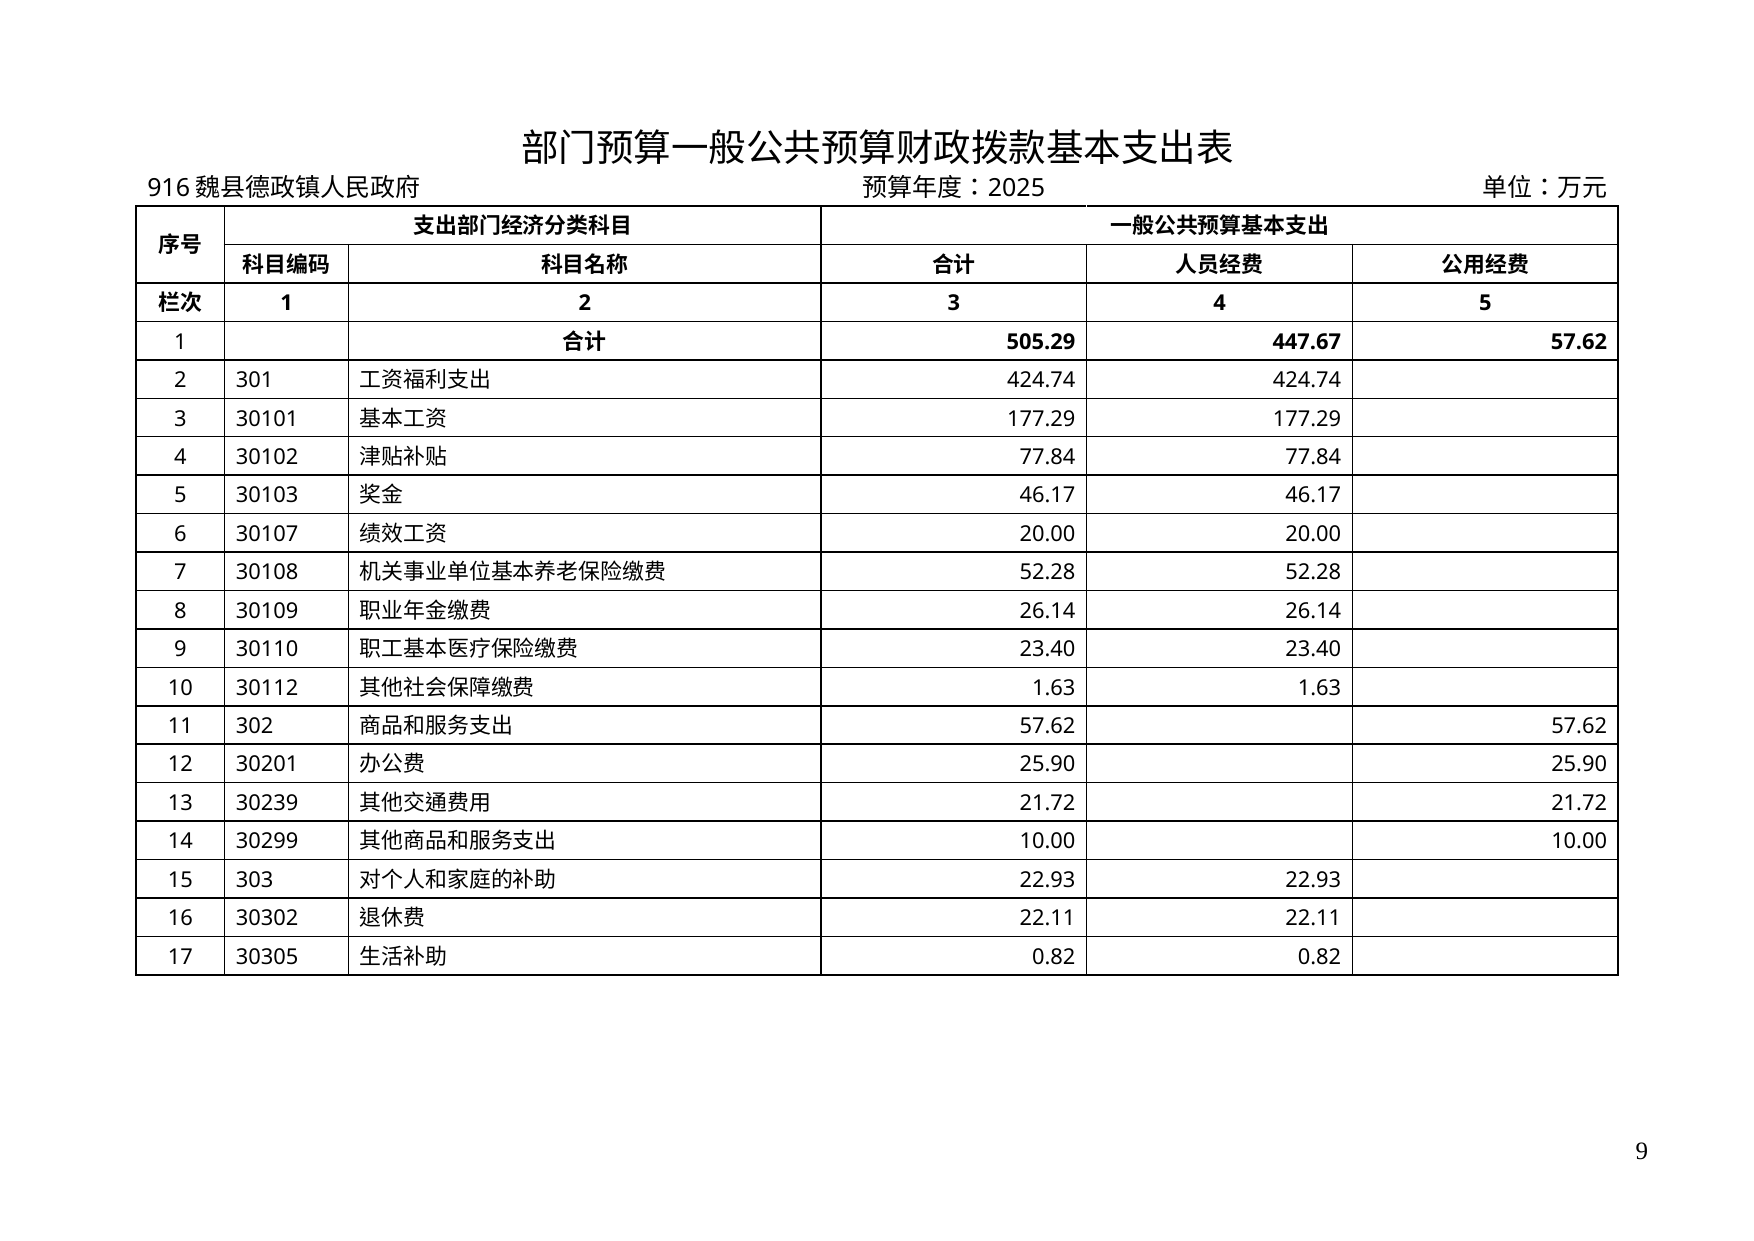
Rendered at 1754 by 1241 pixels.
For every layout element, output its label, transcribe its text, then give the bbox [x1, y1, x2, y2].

table_cell 人员经费 [1087, 245, 1352, 282]
table_cell 8 [137, 591, 224, 628]
table_cell 机关事业单位基本养老保险缴费 [349, 553, 820, 589]
table_cell 支出部门经济分类科目 [225, 207, 820, 244]
table_cell 77.84 [822, 437, 1086, 474]
table_cell 30107 [225, 514, 348, 551]
table_cell 30239 [225, 783, 348, 820]
table_cell 0.82 [822, 937, 1086, 974]
table_cell 津贴补贴 [349, 437, 820, 474]
table_cell 栏次 [137, 284, 224, 321]
table_cell 46.17 [1087, 476, 1352, 513]
table_cell 科目名称 [349, 245, 820, 282]
table_cell 合计 [349, 322, 820, 359]
table_cell 25.90 [822, 745, 1086, 782]
table_cell 177.29 [1087, 399, 1352, 436]
table_cell [1087, 745, 1352, 782]
table_header 单位：万元 [1087, 168, 1617, 205]
table_cell [1353, 437, 1617, 474]
table_cell [1087, 707, 1352, 743]
table_cell 77.84 [1087, 437, 1352, 474]
table_cell 商品和服务支出 [349, 707, 820, 743]
table_cell 1.63 [822, 668, 1086, 705]
table_cell 0.82 [1087, 937, 1352, 974]
table_cell 职业年金缴费 [349, 591, 820, 628]
table_cell 52.28 [822, 553, 1086, 589]
table_cell 25.90 [1353, 745, 1617, 782]
table_cell 其他商品和服务支出 [349, 822, 820, 859]
table_cell 22.93 [1087, 860, 1352, 897]
table_cell 2 [137, 361, 224, 397]
table_cell 工资福利支出 [349, 361, 820, 397]
table_cell 23.40 [822, 630, 1086, 666]
table_cell [1353, 860, 1617, 897]
table_cell 30299 [225, 822, 348, 859]
table_cell 1 [137, 322, 224, 359]
table_cell 绩效工资 [349, 514, 820, 551]
table_cell 10.00 [822, 822, 1086, 859]
table_cell 30102 [225, 437, 348, 474]
table_cell 公用经费 [1353, 245, 1617, 282]
table_cell 退休费 [349, 899, 820, 936]
table_cell 17 [137, 937, 224, 974]
table_cell 5 [1353, 284, 1617, 321]
table_cell [1353, 899, 1617, 936]
table_cell 一般公共预算基本支出 [822, 207, 1617, 244]
table_cell 26.14 [1087, 591, 1352, 628]
table_cell 20.00 [1087, 514, 1352, 551]
table_cell [1353, 668, 1617, 705]
table_cell 4 [1087, 284, 1352, 321]
table_cell 科目编码 [225, 245, 348, 282]
table_cell 15 [137, 860, 224, 897]
table_cell 21.72 [822, 783, 1086, 820]
table_cell 1 [225, 284, 348, 321]
table_cell 10 [137, 668, 224, 705]
table_cell 30109 [225, 591, 348, 628]
table_cell 12 [137, 745, 224, 782]
table_cell 301 [225, 361, 348, 397]
table_cell [1353, 937, 1617, 974]
table_cell 序号 [137, 207, 224, 282]
table_cell 23.40 [1087, 630, 1352, 666]
table_cell 10.00 [1353, 822, 1617, 859]
table_cell 424.74 [822, 361, 1086, 397]
table_cell 3 [822, 284, 1086, 321]
table_cell [225, 322, 348, 359]
table_cell [1353, 591, 1617, 628]
table_cell [1353, 361, 1617, 397]
table_cell 52.28 [1087, 553, 1352, 589]
table_cell 177.29 [822, 399, 1086, 436]
table_cell 57.62 [822, 707, 1086, 743]
table_cell 30201 [225, 745, 348, 782]
table_cell 57.62 [1353, 322, 1617, 359]
table_cell 其他交通费用 [349, 783, 820, 820]
table_cell 奖金 [349, 476, 820, 513]
table_cell [1087, 783, 1352, 820]
table_cell [1353, 553, 1617, 589]
table_cell 30302 [225, 899, 348, 936]
table_cell 7 [137, 553, 224, 589]
table_cell 303 [225, 860, 348, 897]
table_cell 职工基本医疗保险缴费 [349, 630, 820, 666]
table_cell [1353, 630, 1617, 666]
table_cell [1353, 514, 1617, 551]
table_cell 1.63 [1087, 668, 1352, 705]
table_cell [1353, 476, 1617, 513]
table_cell 30103 [225, 476, 348, 513]
table_cell 30101 [225, 399, 348, 436]
table_cell 2 [349, 284, 820, 321]
table_cell 合计 [822, 245, 1086, 282]
table_cell 30108 [225, 553, 348, 589]
table_cell 3 [137, 399, 224, 436]
table_cell [1087, 822, 1352, 859]
table_cell [1353, 399, 1617, 436]
table_cell 13 [137, 783, 224, 820]
text 部门预算一般公共预算财政拨款基本支出表 [106, 142, 1648, 167]
table_cell 其他社会保障缴费 [349, 668, 820, 705]
table_cell 21.72 [1353, 783, 1617, 820]
table_cell 基本工资 [349, 399, 820, 436]
table_cell 4 [137, 437, 224, 474]
table_cell 6 [137, 514, 224, 551]
table_cell 22.11 [1087, 899, 1352, 936]
table_cell 30305 [225, 937, 348, 974]
table_cell 5 [137, 476, 224, 513]
table_cell 办公费 [349, 745, 820, 782]
table_cell 对个人和家庭的补助 [349, 860, 820, 897]
table_header 916魏县德政镇人民政府 [137, 168, 820, 205]
table_cell 16 [137, 899, 224, 936]
table_cell 14 [137, 822, 224, 859]
table_cell 505.29 [822, 322, 1086, 359]
table_cell 424.74 [1087, 361, 1352, 397]
table_cell 57.62 [1353, 707, 1617, 743]
table_cell 447.67 [1087, 322, 1352, 359]
table_cell 11 [137, 707, 224, 743]
table_header 预算年度：2025 [822, 168, 1086, 205]
table_cell 9 [137, 630, 224, 666]
table_cell 22.93 [822, 860, 1086, 897]
table_cell 46.17 [822, 476, 1086, 513]
table_cell 302 [225, 707, 348, 743]
table_cell 生活补助 [349, 937, 820, 974]
table_cell 20.00 [822, 514, 1086, 551]
table_cell 26.14 [822, 591, 1086, 628]
table_cell 30110 [225, 630, 348, 666]
table_cell 22.11 [822, 899, 1086, 936]
table_cell 30112 [225, 668, 348, 705]
